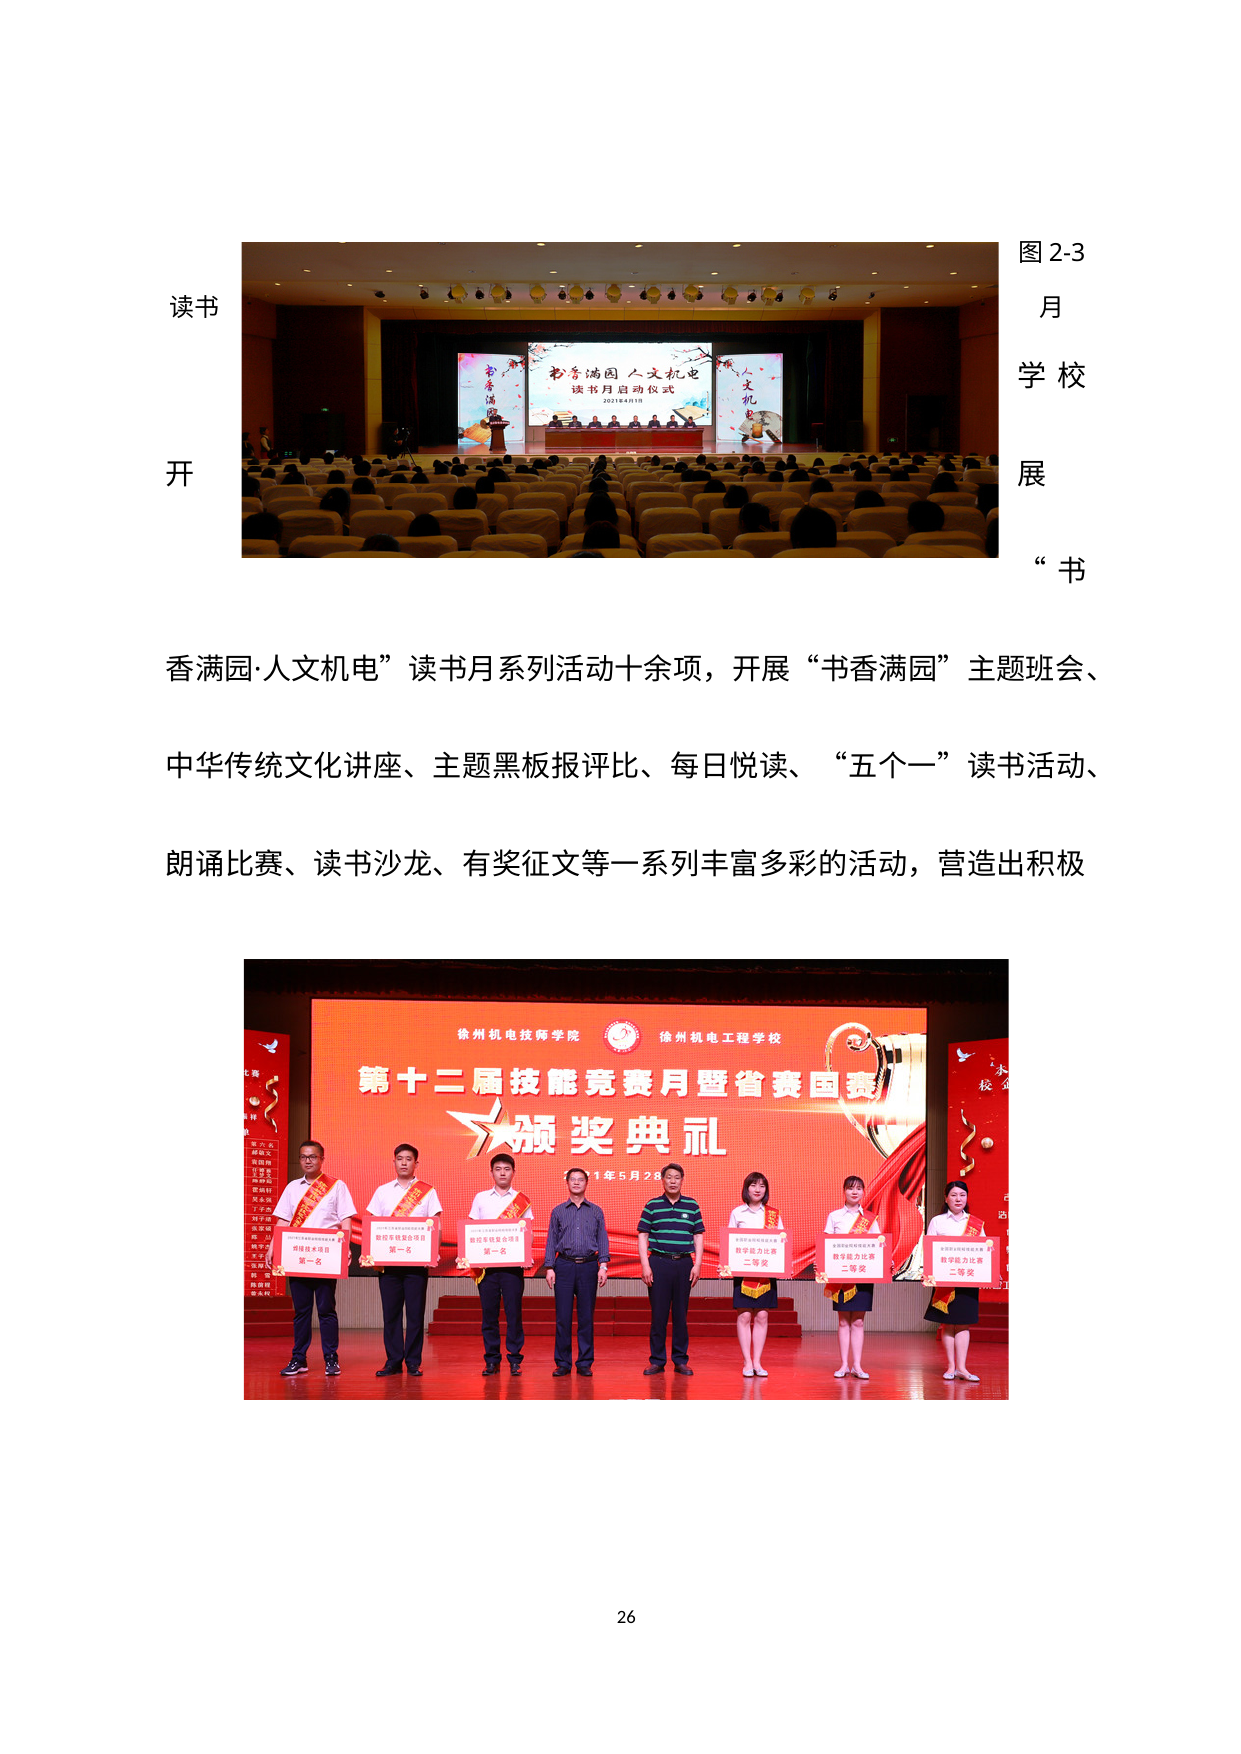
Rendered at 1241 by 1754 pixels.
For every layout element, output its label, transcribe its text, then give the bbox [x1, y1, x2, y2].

text 学校开展“书香满园·人文机电”读书月系列活动十余项，开展“书香满园”主题班会、中华传统文化讲座、主题黑板报评比、每日悦读、“五个一”读书活动、朗诵比赛、读书沙龙、有奖征文等一系列丰富多彩的活动，营造出积极向上、内涵丰富、特色鲜明的校园文化氛围，推动学校精神文明建设和校园文化建设不断向前迈进。 [165, 342, 1087, 894]
text 图2-3 读书月 [165, 233, 1087, 323]
picture [243, 959, 1009, 1400]
picture [241, 242, 999, 558]
